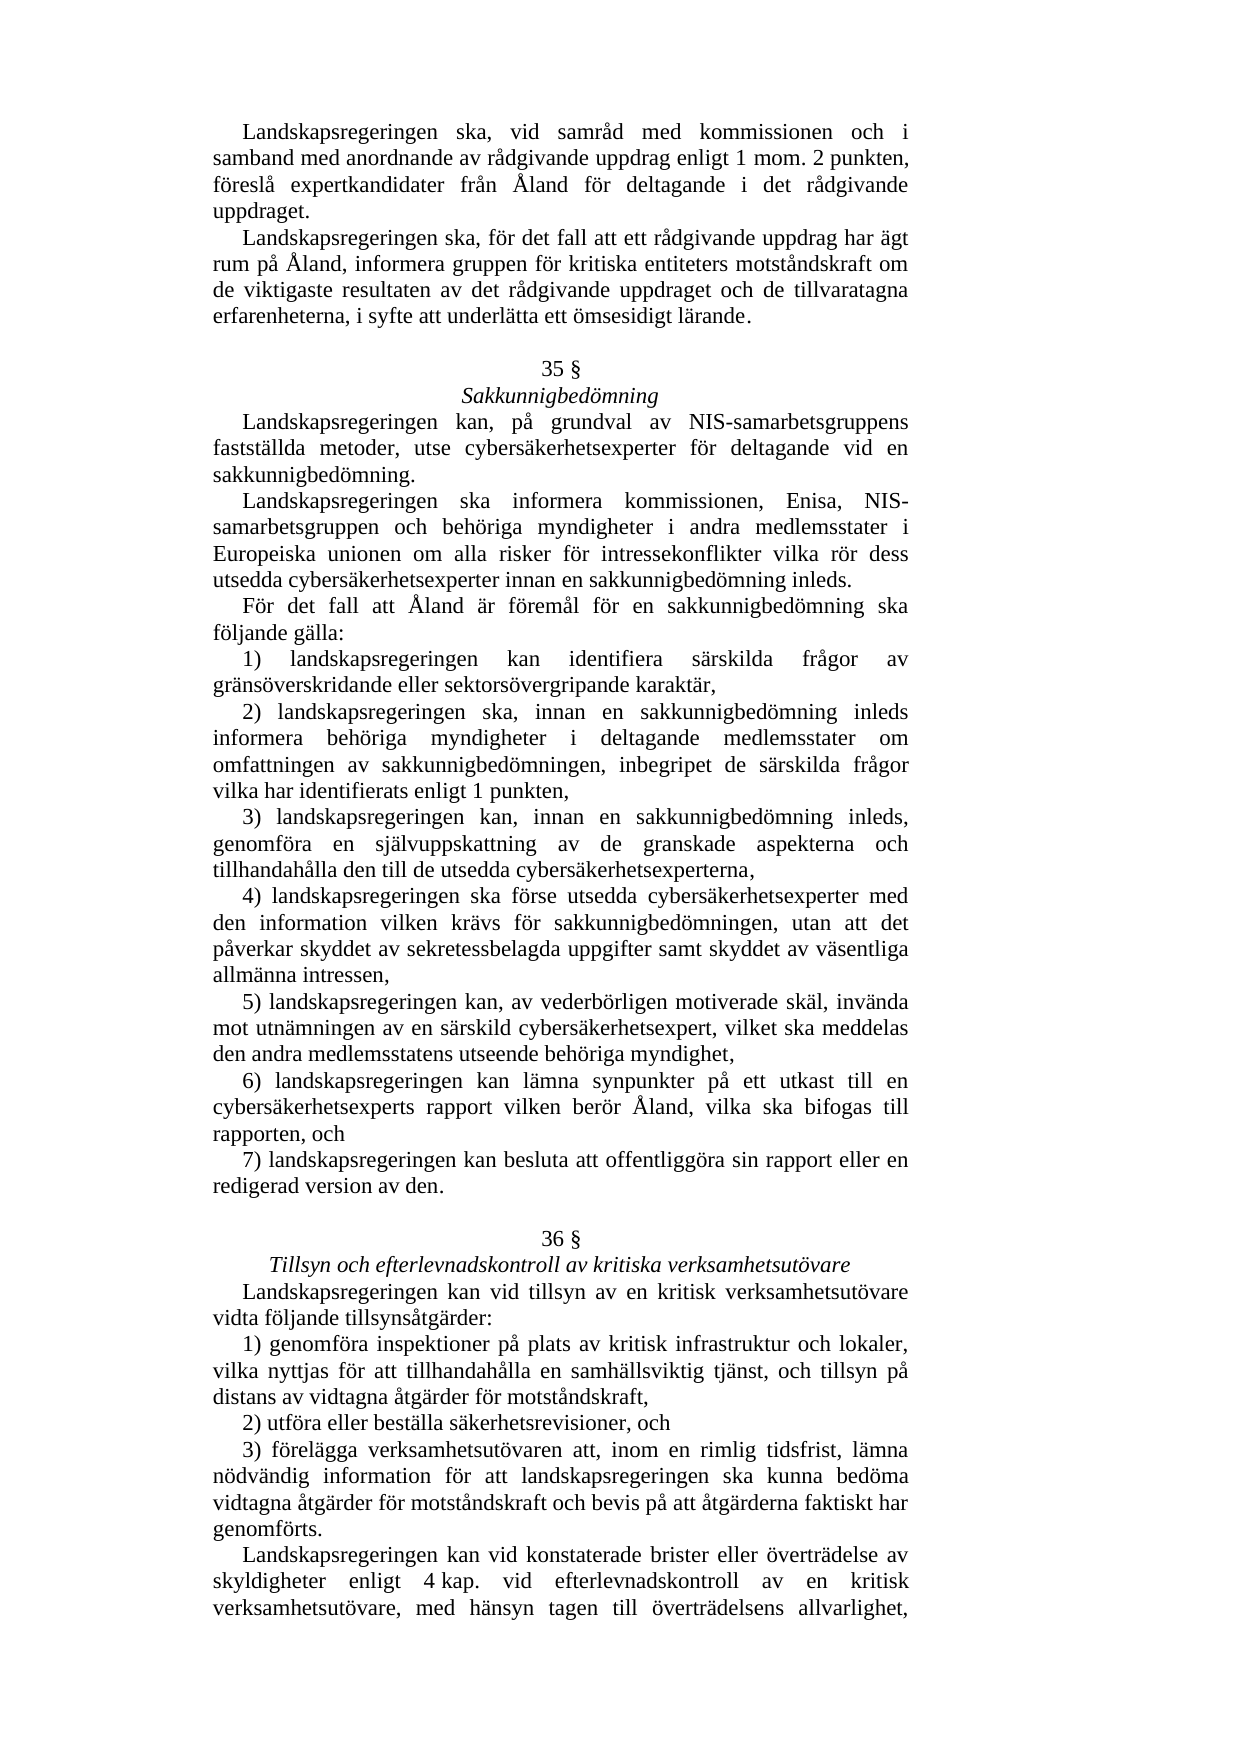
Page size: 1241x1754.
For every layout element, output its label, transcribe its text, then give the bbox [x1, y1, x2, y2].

text Landskapsregeringen ska, vid samråd med kommissionen och i samband med anordnande av rådgivande uppdrag enligt 1 mom. 2 punkten, föreslå expertkandidater från Åland för deltagande i det rådgivande uppdraget. [213, 118, 909, 223]
text 5) landskapsregeringen kan, av vederbörligen motiverade skäl, invända mot utnämningen av en särskild cybersäkerhetsexpert, vilket ska meddelas den andra medlemsstatens utseende behöriga myndighet, [213, 988, 909, 1067]
text 2) utföra eller beställa säkerhetsrevisioner, och [213, 1409, 909, 1436]
text Landskapsregeringen kan vid tillsyn av en kritisk verksamhetsutövare vidta följande tillsynsåtgärder: [213, 1278, 909, 1330]
text 1) landskapsregeringen kan identifiera särskilda frågor av gränsöverskridande eller sektorsövergripande karaktär, [213, 645, 909, 698]
text 2) landskapsregeringen ska, innan en sakkunnigbedömning inleds informera behöriga myndigheter i deltagande medlemsstater om omfattningen av sakkunnigbedömningen, inbegripet de särskilda frågor vilka har identifierats enligt 1 punkten, [213, 698, 909, 803]
text Landskapsregeringen ska informera kommissionen, Enisa, NIS-samarbetsgruppen och behöriga myndigheter i andra medlemsstater i Europeiska unionen om alla risker för intressekonflikter vilka rör dess utsedda cybersäkerhetsexperter innan en sakkunnigbedömning inleds. [213, 487, 909, 592]
text 3) förelägga verksamhetsutövaren att, inom en rimlig tidsfrist, lämna nödvändig information för att landskapsregeringen ska kunna bedöma vidtagna åtgärder för motståndskraft och bevis på att åtgärderna faktiskt har genomförts. [213, 1436, 909, 1541]
text 35 § [213, 355, 909, 382]
text 1) genomföra inspektioner på plats av kritisk infrastruktur och lokaler, vilka nyttjas för att tillhandahålla en samhällsviktig tjänst, och tillsyn på distans av vidtagna åtgärder för motståndskraft, [213, 1330, 909, 1409]
text 36 § [213, 1225, 909, 1251]
text Tillsyn och efterlevnadskontroll av kritiska verksamhetsutövare [213, 1251, 909, 1278]
text 3) landskapsregeringen kan, innan en sakkunnigbedömning inleds, genomföra en självuppskattning av de granskade aspekterna och tillhandahålla den till de utsedda cybersäkerhetsexperterna, [213, 803, 909, 882]
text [213, 1541, 909, 1620]
text 7) landskapsregeringen kan besluta att offentliggöra sin rapport eller en redigerad version av den. [213, 1146, 909, 1199]
text 6) landskapsregeringen kan lämna synpunkter på ett utkast till en cybersäkerhetsexperts rapport vilken berör Åland, vilka ska bifogas till rapporten, och [213, 1067, 909, 1146]
text 4) landskapsregeringen ska förse utsedda cybersäkerhetsexperter med den information vilken krävs för sakkunnigbedömningen, utan att det påverkar skyddet av sekretessbelagda uppgifter samt skyddet av väsentliga allmänna intressen, [213, 882, 909, 988]
text Sakkunnigbedömning [213, 382, 909, 408]
text Landskapsregeringen kan, på grundval av NIS-samarbetsgruppens fastställda metoder, utse cybersäkerhetsexperter för deltagande vid en sakkunnigbedömning. [213, 408, 909, 487]
text För det fall att Åland är föremål för en sakkunnigbedömning ska följande gälla: [213, 592, 909, 645]
text Landskapsregeringen ska, för det fall att ett rådgivande uppdrag har ägt rum på Åland, informera gruppen för kritiska entiteters motståndskraft om de viktigaste resultaten av det rådgivande uppdraget och de tillvaratagna erfarenheterna, i syfte att underlätta ett ömsesidigt lärande. [213, 223, 909, 329]
